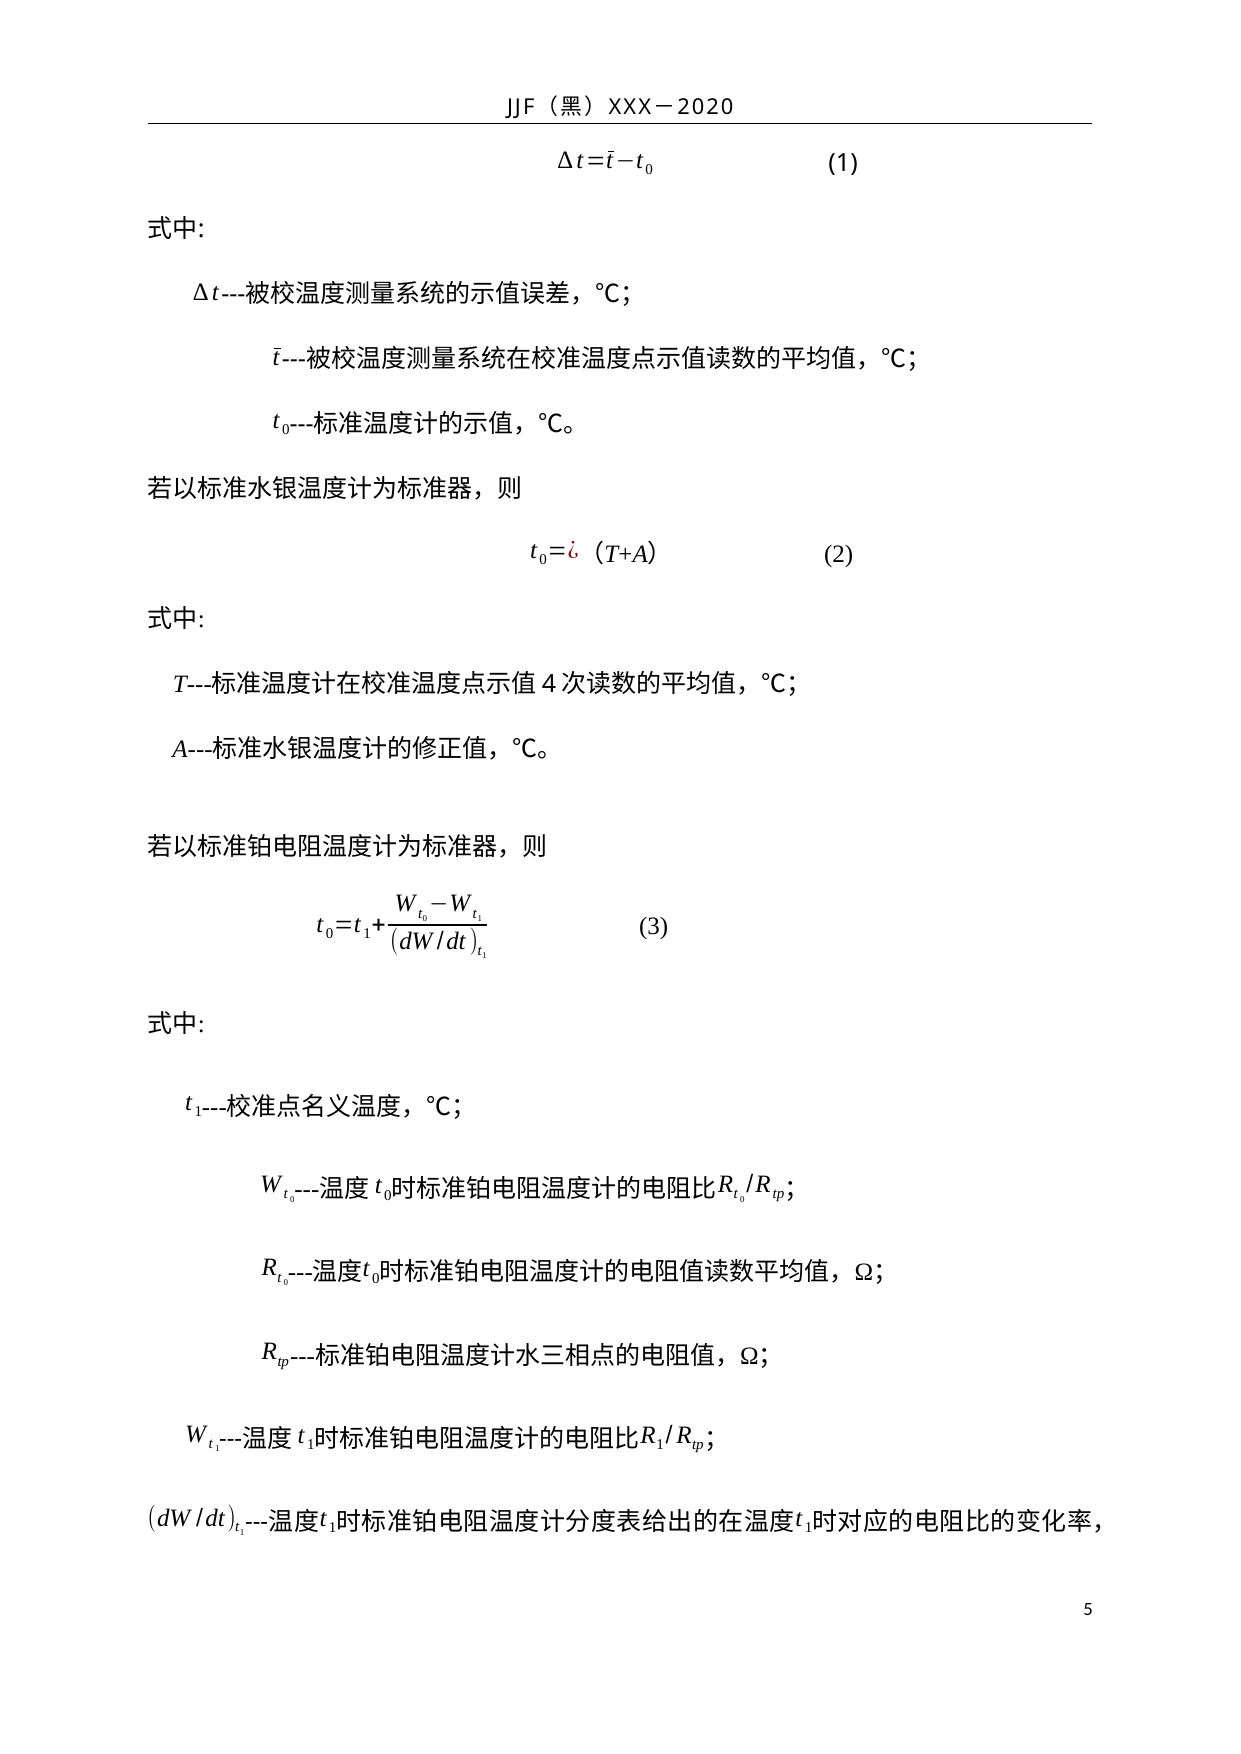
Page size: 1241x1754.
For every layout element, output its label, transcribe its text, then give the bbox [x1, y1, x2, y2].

text (1) [148, 129, 1092, 194]
text ---温度时标准铂电阻温度计的电阻值读数平均值，Ω； [185, 1238, 1092, 1303]
text 若以标准水银温度计为标准器，则 [148, 454, 1092, 519]
text 若以标准铂电阻温度计为标准器，则 [148, 812, 1092, 877]
text ---校准点名义温度，℃； [148, 1072, 1092, 1137]
text ---被校温度测量系统在校准温度点示值读数的平均值，℃； [185, 324, 1092, 389]
text 式中: [148, 584, 1092, 649]
text (3) [148, 877, 1092, 974]
text A---标准水银温度计的修正值，℃。 [148, 714, 1092, 779]
text ---被校温度测量系统的示值误差，℃； [148, 259, 1092, 324]
text T---标准温度计在校准温度点示值4次读数的平均值，℃； [148, 649, 1092, 714]
text （T+A） (2) [148, 519, 1092, 584]
text ---温度 时标准铂电阻温度计的电阻比； [185, 1155, 1092, 1220]
text 式中: [148, 989, 1092, 1054]
text ---标准温度计的示值，℃。 [185, 389, 1092, 454]
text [148, 1487, 1092, 1552]
text ---温度 时标准铂电阻温度计的电阻比； [148, 1404, 1092, 1469]
text ---标准铂电阻温度计水三相点的电阻值，Ω； [185, 1321, 1092, 1386]
text 式中: [148, 194, 1092, 259]
